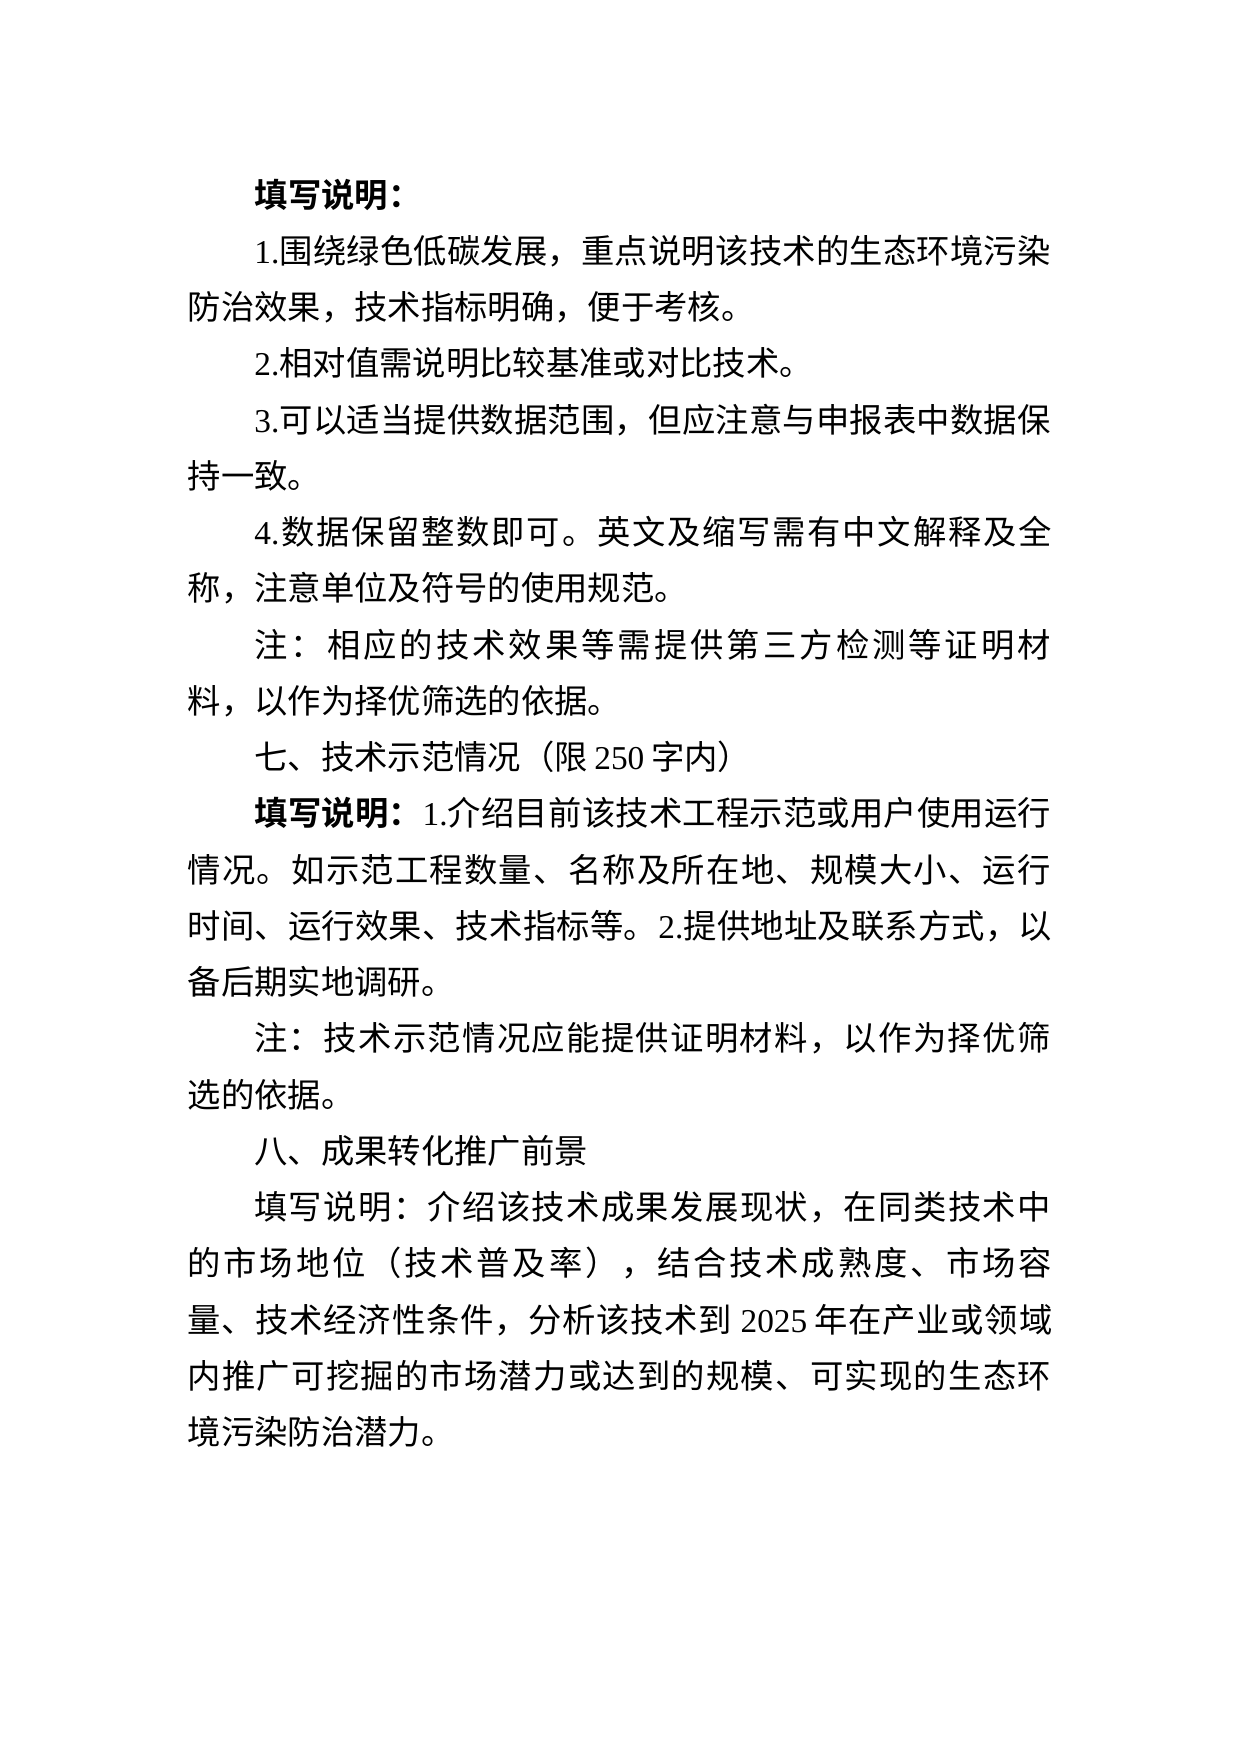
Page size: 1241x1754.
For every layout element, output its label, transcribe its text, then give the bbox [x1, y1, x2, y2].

text 注：技术示范情况应能提供证明材料，以作为择优筛选的依据。 [187, 1006, 1053, 1118]
text 4.数据保留整数即可。英文及缩写需有中文解释及全称，注意单位及符号的使用规范。 [187, 499, 1053, 612]
text 填写说明： [187, 162, 1053, 218]
text 填写说明：1.介绍目前该技术工程示范或用户使用运行情况。如示范工程数量、名称及所在地、规模大小、运行时间、运行效果、技术指标等。2.提供地址及联系方式，以备后期实地调研。 [187, 781, 1053, 1006]
text 八、成果转化推广前景 [187, 1118, 1053, 1174]
text 3.可以适当提供数据范围，但应注意与申报表中数据保持一致。 [187, 387, 1053, 499]
text 2.相对值需说明比较基准或对比技术。 [187, 331, 1053, 387]
text 填写说明：介绍该技术成果发展现状，在同类技术中的市场地位（技术普及率），结合技术成熟度、市场容量、技术经济性条件，分析该技术到2025年在产业或领域内推广可挖掘的市场潜力或达到的规模、可实现的生态环境污染防治潜力。 [187, 1174, 1053, 1456]
text 七、技术示范情况（限250字内） [187, 724, 1053, 781]
text 1.围绕绿色低碳发展，重点说明该技术的生态环境污染防治效果，技术指标明确，便于考核。 [187, 218, 1053, 331]
text 注：相应的技术效果等需提供第三方检测等证明材料，以作为择优筛选的依据。 [187, 612, 1053, 724]
